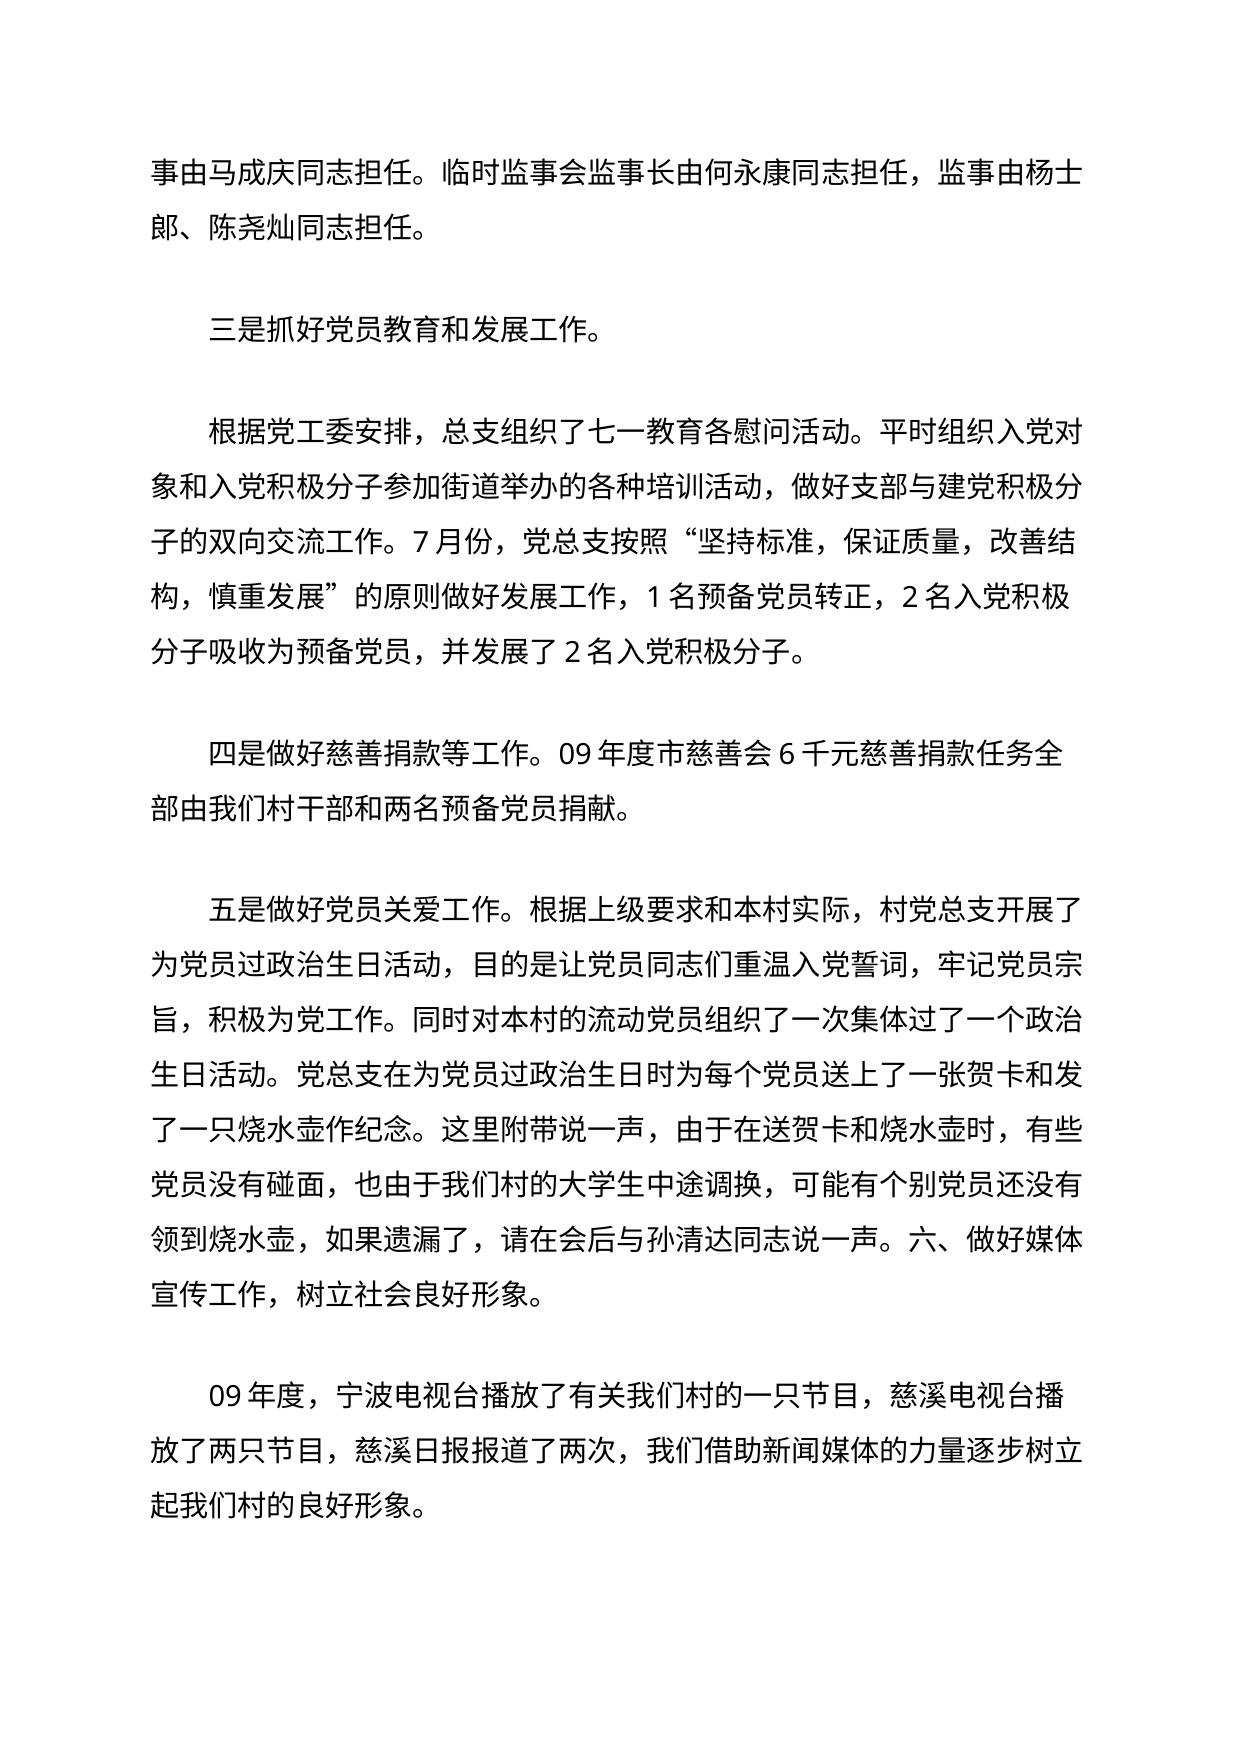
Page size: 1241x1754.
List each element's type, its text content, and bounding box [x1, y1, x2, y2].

text 09年度，宁波电视台播放了有关我们村的一只节目，慈溪电视台播放了两只节目，慈溪日报报道了两次，我们借助新闻媒体的力量逐步树立起我们村的良好形象。 [150, 1373, 1090, 1525]
text 四是做好慈善捐款等工作。09年度市慈善会6千元慈善捐款任务全部由我们村干部和两名预备党员捐献。 [150, 730, 1090, 827]
text 五是做好党员关爱工作。根据上级要求和本村实际，村党总支开展了为党员过政治生日活动，目的是让党员同志们重温入党誓词，牢记党员宗旨，积极为党工作。同时对本村的流动党员组织了一次集体过了一个政治生日活动。党总支在为党员过政治生日时为每个党员送上了一张贺卡和发了一只烧水壶作纪念。这里附带说一声，由于在送贺卡和烧水壶时，有些党员没有碰面，也由于我们村的大学生中途调换，可能有个别党员还没有领到烧水壶，如果遗漏了，请在会后与孙清达同志说一声。六、做好媒体宣传工作，树立社会良好形象。 [150, 887, 1090, 1313]
text 三是抓好党员教育和发展工作。 [150, 307, 1090, 349]
text 根据党工委安排，总支组织了七一教育各慰问活动。平时组织入党对象和入党积极分子参加街道举办的各种培训活动，做好支部与建党积极分子的双向交流工作。7月份，党总支按照“坚持标准，保证质量，改善结构，慎重发展”的原则做好发展工作，1名预备党员转正，2名入党积极分子吸收为预备党员，并发展了2名入党积极分子。 [150, 408, 1090, 671]
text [150, 150, 1090, 247]
